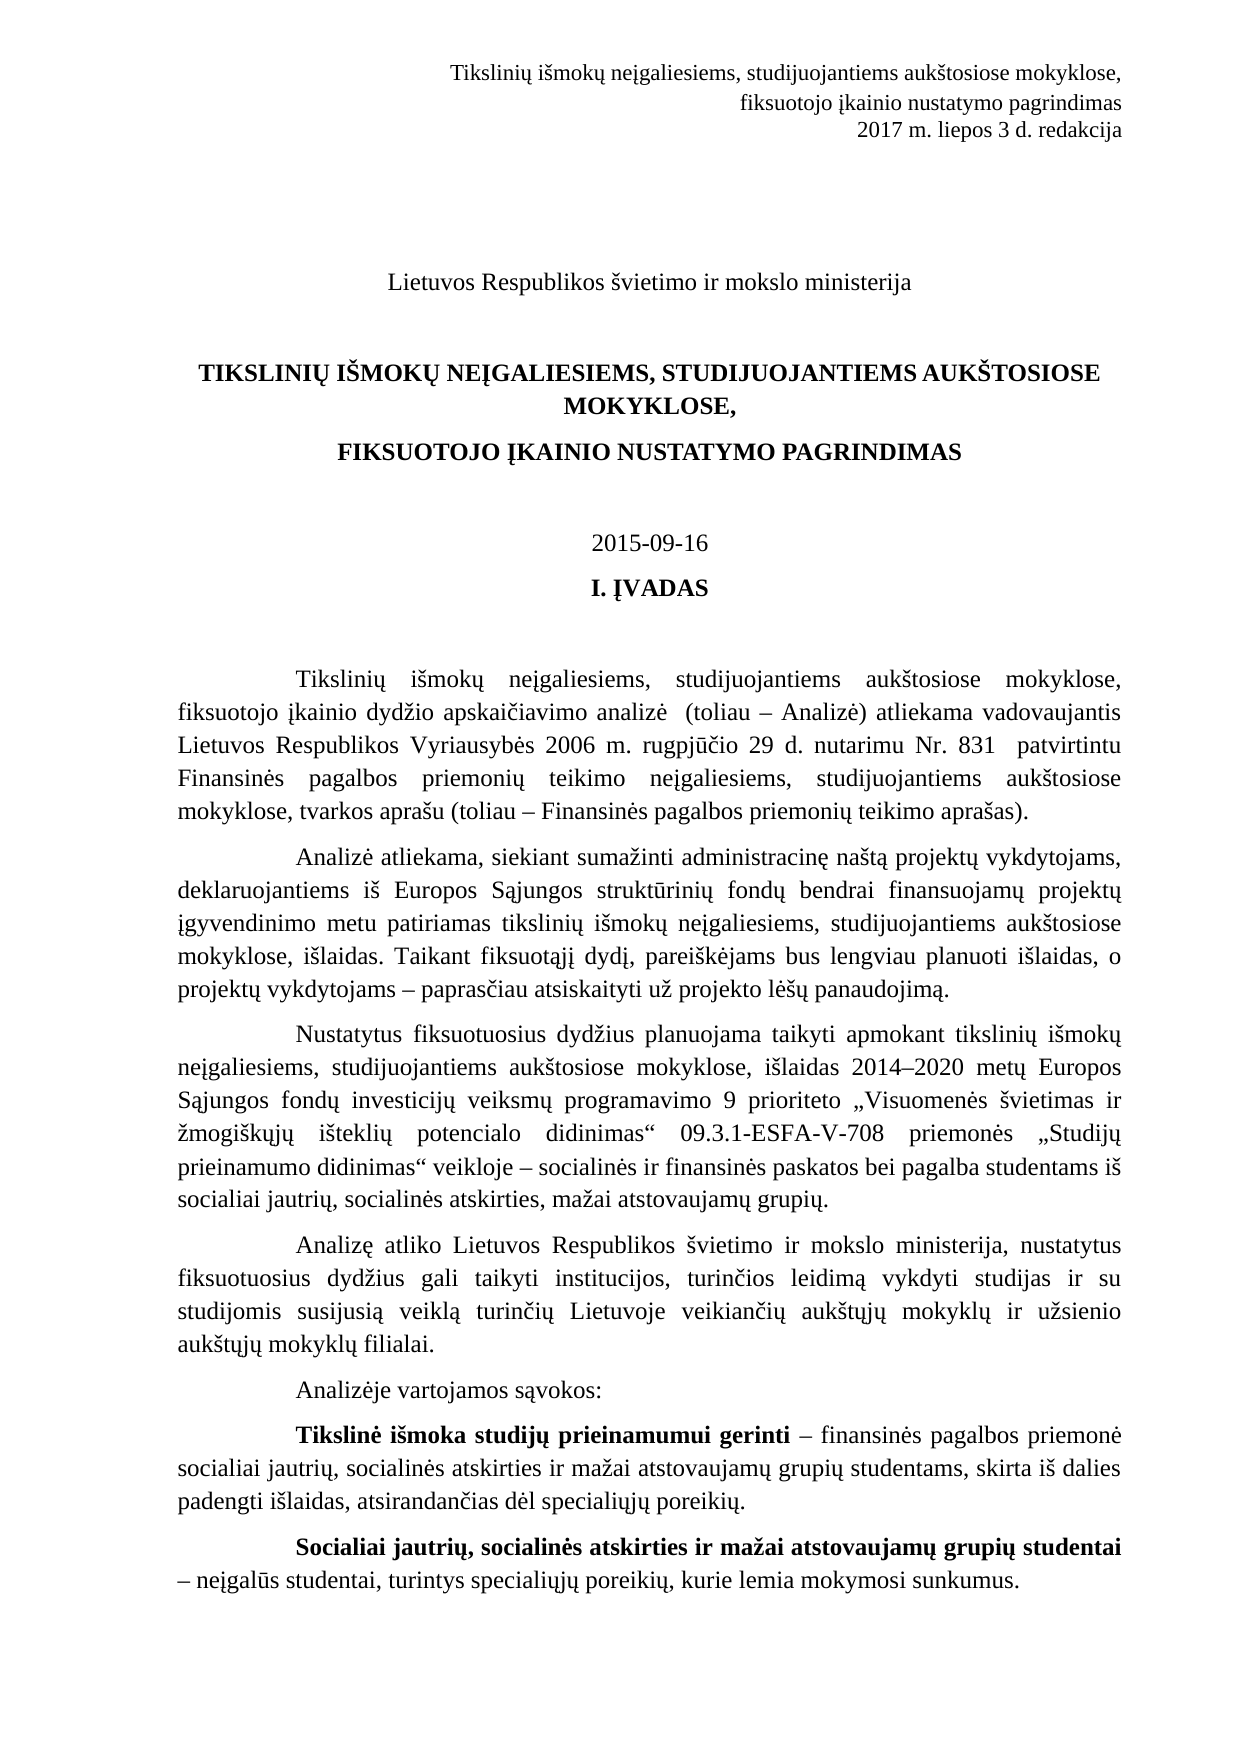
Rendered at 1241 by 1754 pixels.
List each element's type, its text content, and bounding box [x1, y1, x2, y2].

text Tikslinių išmokų neįgaliesiems, studijuojantiems aukštosiose mokyklose, fiksuotojo įkainio dydžio apskaičiavimo analizė (toliau – Analizė) atliekama vadovaujantis Lietuvos Respublikos Vyriausybės 2006 m. rugpjūčio 29 d. nutarimu Nr. 831 patvirtintu Finansinės pagalbos priemonių teikimo neįgaliesiems, studijuojantiems aukštosiose mokyklose, tvarkos aprašu (toliau – Finansinės pagalbos priemonių teikimo aprašas). [177, 664, 1122, 825]
text Tikslinė išmoka studijų prieinamumui gerinti – finansinės pagalbos priemonė socialiai jautrių, socialinės atskirties ir mažai atstovaujamų grupių studentams, skirta iš dalies padengti išlaidas, atsirandančias dėl specialiųjų poreikių. [177, 1420, 1122, 1515]
text Socialiai jautrių, socialinės atskirties ir mažai atstovaujamų grupių studentai – neįgalūs studentai, turintys specialiųjų poreikių, kurie lemia mokymosi sunkumus. [177, 1532, 1122, 1593]
text Analizė atliekama, siekiant sumažinti administracinę naštą projektų vykdytojams, deklaruojantiems iš Europos Sąjungos struktūrinių fondų bendrai finansuojamų projektų įgyvendinimo metu patiriamas tikslinių išmokų neįgaliesiems, studijuojantiems aukštosiose mokyklose, išlaidas. Taikant fiksuotąjį dydį, pareiškėjams bus lengviau planuoti išlaidas, o projektų vykdytojams – paprasčiau atsiskaityti už projekto lėšų panaudojimą. [177, 842, 1122, 1003]
text Nustatytus fiksuotuosius dydžius planuojama taikyti apmokant tikslinių išmokų neįgaliesiems, studijuojantiems aukštosiose mokyklose, išlaidas 2014–2020 metų Europos Sąjungos fondų investicijų veiksmų programavimo 9 prioriteto „Visuomenės švietimas ir žmogiškųjų išteklių potencialo didinimas“ 09.3.1-ESFA-V-708 priemonės „Studijų prieinamumo didinimas“ veikloje – socialinės ir finansinės paskatos bei pagalba studentams iš socialiai jautrių, socialinės atskirties, mažai atstovaujamų grupių. [177, 1019, 1122, 1213]
text I. ĮVADAS [177, 573, 1122, 602]
table_header TIKSLINIŲ IŠMOKŲ NEĮGALIESIEMS, STUDIJUOJANTIEMS AUKŠTOSIOSE MOKYKLOSE, FIKSUOTOJO ĮKAINIO NUSTATYMO PAGRINDIMAS [168, 358, 1131, 528]
text 2015-09-16 [177, 528, 1122, 556]
text Analizėje vartojamos sąvokos: [177, 1375, 1122, 1403]
text Analizę atliko Lietuvos Respublikos švietimo ir mokslo ministerija, nustatytus fiksuotuosius dydžius gali taikyti institucijos, turinčios leidimą vykdyti studijas ir su studijomis susijusią veiklą turinčių Lietuvoje veikiančių aukštųjų mokyklų ir užsienio aukštųjų mokyklų filialai. [177, 1230, 1122, 1358]
text Lietuvos Respublikos švietimo ir mokslo ministerija [177, 267, 1122, 296]
